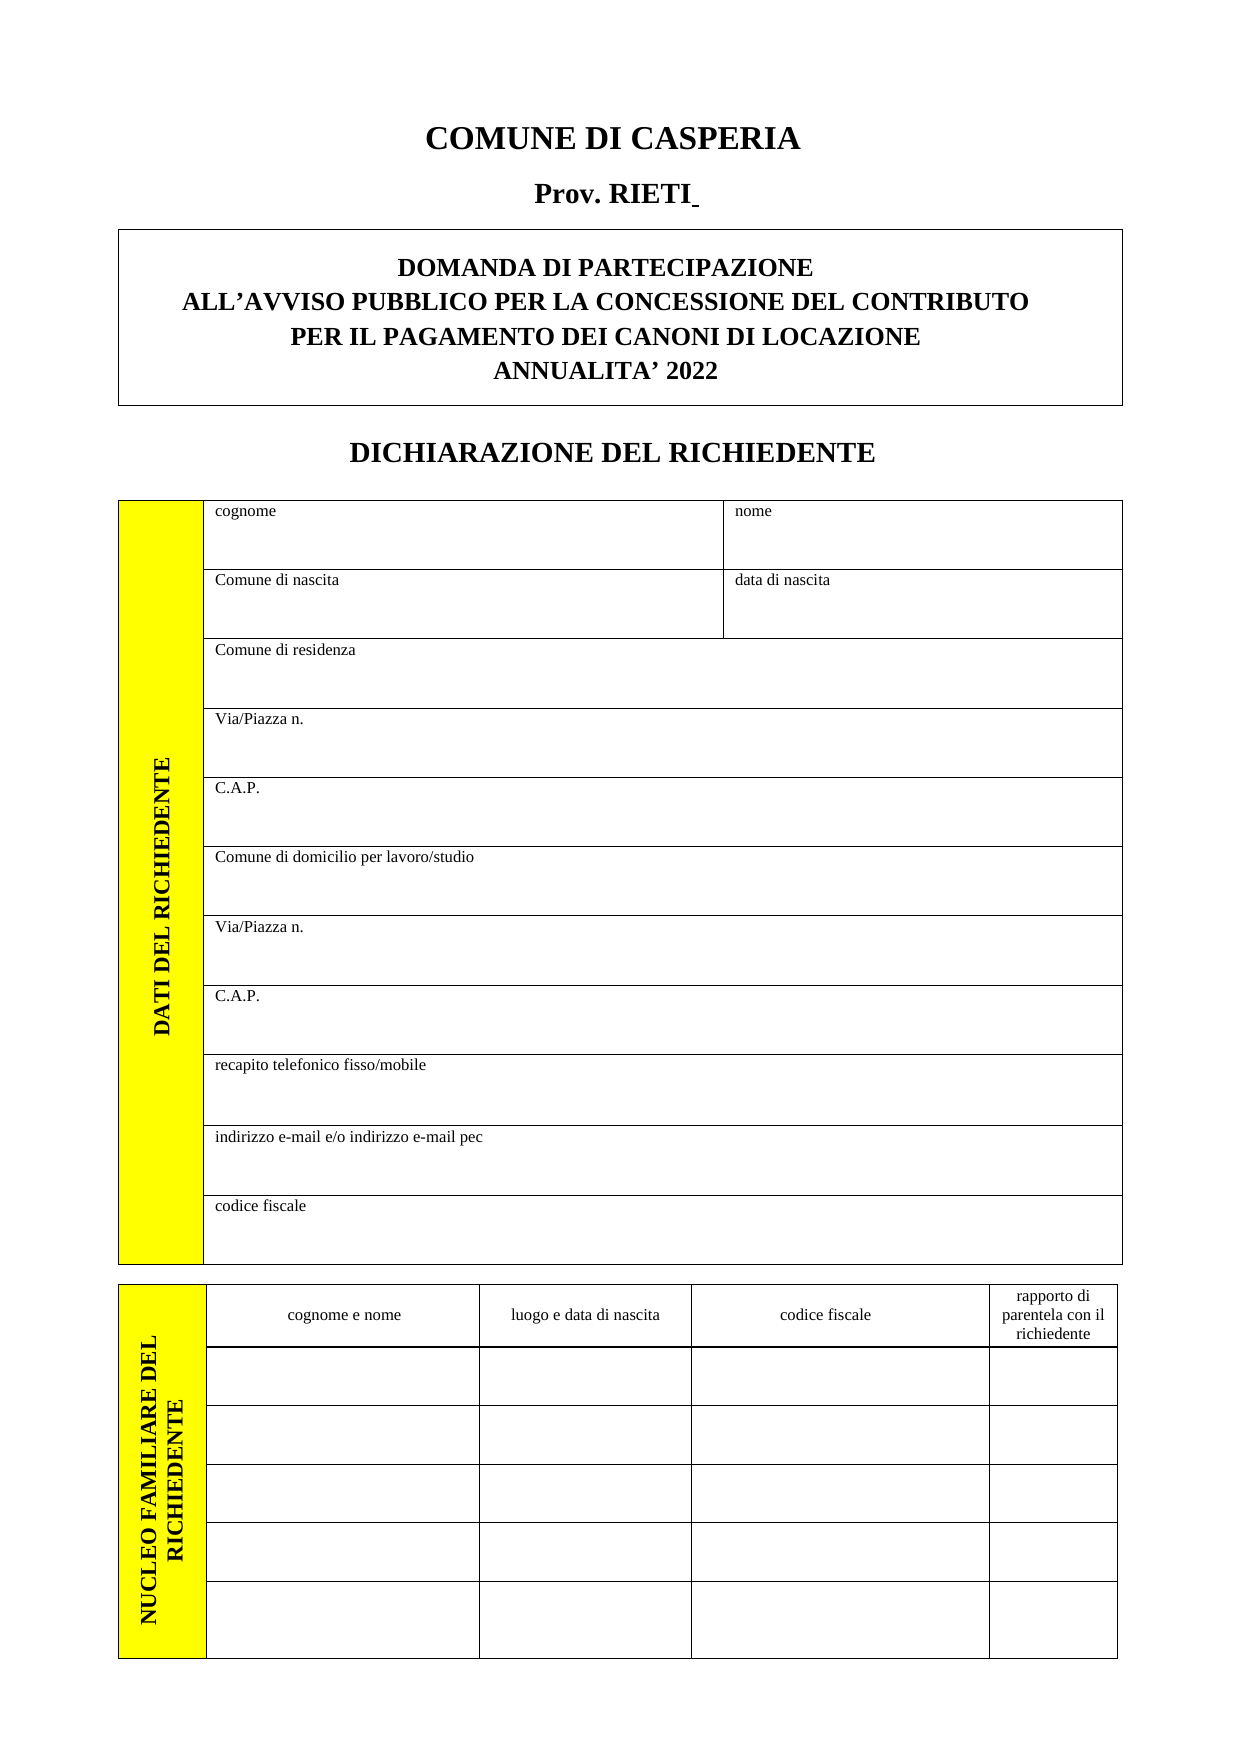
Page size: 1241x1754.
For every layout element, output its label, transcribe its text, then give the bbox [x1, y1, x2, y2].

table_header NUCLEO FAMILIARE DEL RICHIEDENTE [119, 1285, 206, 1658]
text COMUNE DI CASPERIA [118, 118, 1107, 157]
table_cell [207, 1582, 479, 1658]
table_cell data di nascita [724, 570, 1122, 638]
table_cell [480, 1348, 691, 1405]
table_cell C.A.P. [204, 986, 1122, 1054]
table_cell Comune di residenza [204, 639, 1122, 707]
table_cell [480, 1582, 691, 1658]
table_cell [990, 1348, 1117, 1405]
table_cell [480, 1406, 691, 1463]
table_header DOMANDA DI PARTECIPAZIONE ALL’AVVISO PUBBLICO PER LA CONCESSIONE DEL CONTRIBUTO PER IL PAGAMENTO DEI CANONI DI LOCAZIONE ANNUALITA’ 2022 [119, 230, 1122, 405]
table_cell [692, 1582, 989, 1658]
table_cell [692, 1348, 989, 1405]
table_cell [207, 1523, 479, 1581]
text DICHIARAZIONE DEL RICHIEDENTE [118, 437, 1107, 468]
table_cell [692, 1406, 989, 1463]
table_cell [692, 1523, 989, 1581]
text Prov. RIETI [118, 176, 1107, 210]
table_cell C.A.P. [204, 778, 1122, 846]
table_cell [480, 1523, 691, 1581]
table_cell recapito telefonico fisso/mobile [204, 1055, 1122, 1125]
table_cell [207, 1406, 479, 1463]
table_cell Via/Piazza n. [204, 916, 1122, 984]
table_cell [990, 1582, 1117, 1658]
table_cell [207, 1465, 479, 1522]
table_header nome [724, 501, 1122, 569]
table_header rapporto di parentela con il richiedente [990, 1285, 1117, 1346]
table_cell codice fiscale [204, 1196, 1122, 1264]
table_cell Comune di domicilio per lavoro/studio [204, 847, 1122, 915]
table_cell [990, 1523, 1117, 1581]
table_cell [692, 1465, 989, 1522]
table_cell [990, 1465, 1117, 1522]
table_header luogo e data di nascita [480, 1285, 691, 1346]
table_cell [207, 1348, 479, 1405]
table_cell indirizzo e-mail e/o indirizzo e-mail pec [204, 1126, 1122, 1195]
table_header codice fiscale [692, 1285, 989, 1346]
table_cell Comune di nascita [204, 570, 723, 638]
table_cell [480, 1465, 691, 1522]
table_cell [990, 1406, 1117, 1463]
table_header DATI DEL RICHIEDENTE [119, 501, 203, 1264]
table_header cognome [204, 501, 723, 569]
table_cell Via/Piazza n. [204, 709, 1122, 777]
table_header cognome e nome [207, 1285, 479, 1346]
